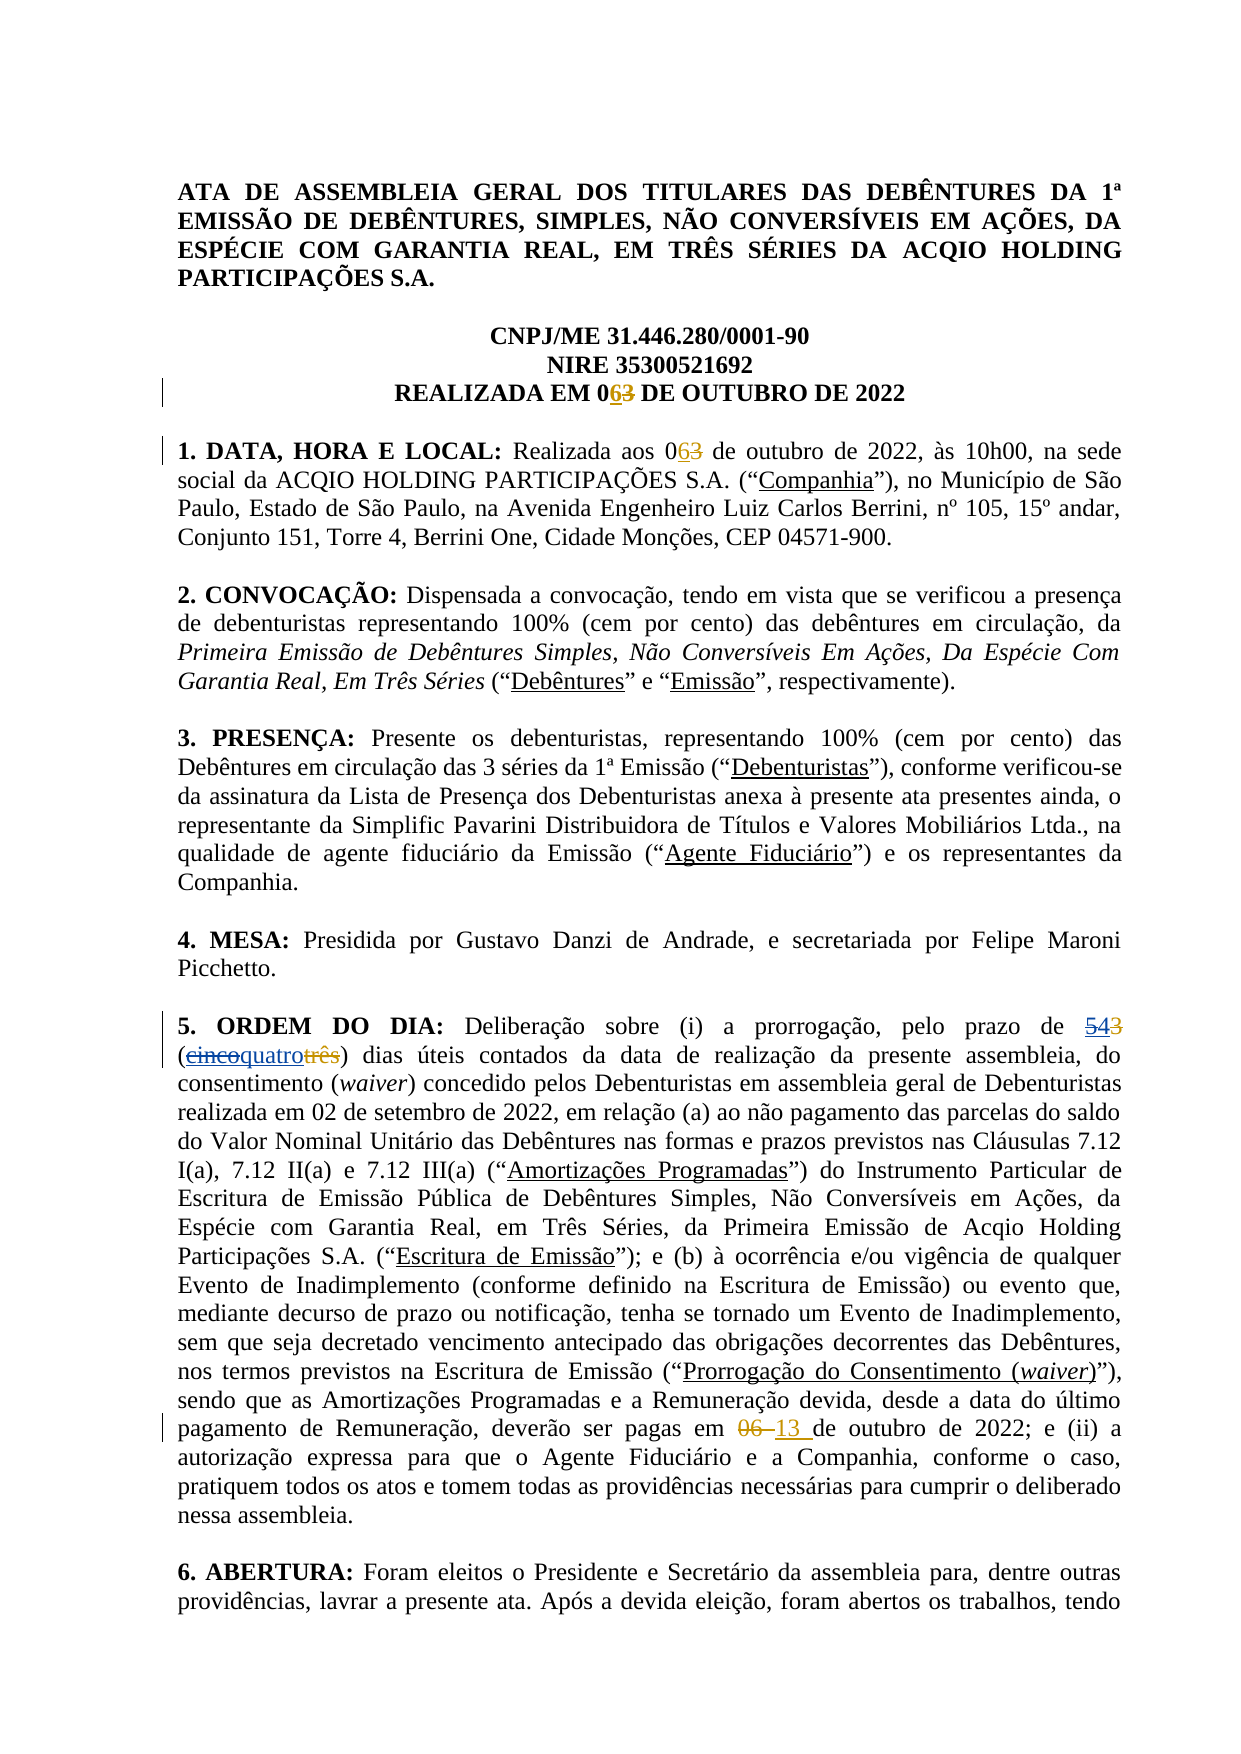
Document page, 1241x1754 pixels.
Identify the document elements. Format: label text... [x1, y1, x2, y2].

text 1. DATA, HORA E LOCAL: Realizada aos 0 de outubro de 2022, às 10h00, na sede social da ACQIO HOLDING PARTICIPAÇÕES S.A. (“Companhia”), no Município de São Paulo, Estado de São Paulo, na Avenida Engenheiro Luiz Carlos Berrini, nº 105, 15º andar, Conjunto 151, Torre 4, Berrini One, Cidade Monções, CEP 04571-900. [177, 436, 1122, 551]
text NIRE 35300521692 [177, 350, 1122, 378]
text 5. ORDEM DO DIA: Deliberação sobre (i) a prorrogação, pelo prazo de () dias úteis contados da data de realização da presente assembleia, do consentimento (waiver) concedido pelos Debenturistas em assembleia geral de Debenturistas realizada em 02 de setembro de 2022, em relação (a) ao não pagamento das parcelas do saldo do Valor Nominal Unitário das Debêntures nas formas e prazos previstos nas Cláusulas 7.12 I(a), 7.12 II(a) e 7.12 III(a) (“Amortizações Programadas”) do Instrumento Particular de Escritura de Emissão Pública de Debêntures Simples, Não Conversíveis em Ações, da Espécie com Garantia Real, em Três Séries, da Primeira Emissão de Acqio Holding Participações S.A. (“Escritura de Emissão”); e (b) à ocorrência e/ou vigência de qualquer Evento de Inadimplemento (conforme definido na Escritura de Emissão) ou evento que, mediante decurso de prazo ou notificação, tenha se tornado um Evento de Inadimplemento, sem que seja decretado vencimento antecipado das obrigações decorrentes das Debêntures, nos termos previstos na Escritura de Emissão (“Prorrogação do Consentimento (waiver)”), sendo que as Amortizações Programadas e a Remuneração devida, desde a data do último pagamento de Remuneração, deverão ser pagas em de outubro de 2022; e (ii) a autorização expressa para que o Agente Fiduciário e a Companhia, conforme o caso, pratiquem todos os atos e tomem todas as providências necessárias para cumprir o deliberado nessa assembleia. [177, 1011, 1122, 1528]
text 4. MESA: Presidida por Gustavo Danzi de Andrade, e secretariada por Felipe Maroni Picchetto. [177, 925, 1122, 982]
text 3. PRESENÇA: Presente os debenturistas, representando 100% (cem por cento) das Debêntures em circulação das 3 séries da 1ª Emissão (“Debenturistas”), conforme verificou-se da assinatura da Lista de Presença dos Debenturistas anexa à presente ata presentes ainda, o representante da Simplific Pavarini Distribuidora de Títulos e Valores Mobiliários Ltda., na qualidade de agente fiduciário da Emissão (“Agente Fiduciário”) e os representantes da Companhia. [177, 723, 1122, 896]
text CNPJ/ME 31.446.280/0001-90 [177, 321, 1122, 350]
text ATA DE ASSEMBLEIA GERAL DOS TITULARES DAS DEBÊNTURES DA 1ª EMISSÃO DE DEBÊNTURES, SIMPLES, NÃO CONVERSÍVEIS EM AÇÕES, DA ESPÉCIE COM GARANTIA REAL, EM TRÊS SÉRIES DA ACQIO HOLDING PARTICIPAÇÕES S.A. [177, 177, 1122, 292]
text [177, 1557, 1122, 1615]
text REALIZADA EM 0 DE OUTUBRO DE 2022 [177, 378, 1122, 407]
text 2. CONVOCAÇÃO: Dispensada a convocação, tendo em vista que se verificou a presença de debenturistas representando 100% (cem por cento) das debêntures em circulação, da Primeira Emissão de Debêntures Simples, Não Conversíveis Em Ações, Da Espécie Com Garantia Real, Em Três Séries (“Debêntures” e “Emissão”, respectivamente). [177, 580, 1122, 695]
